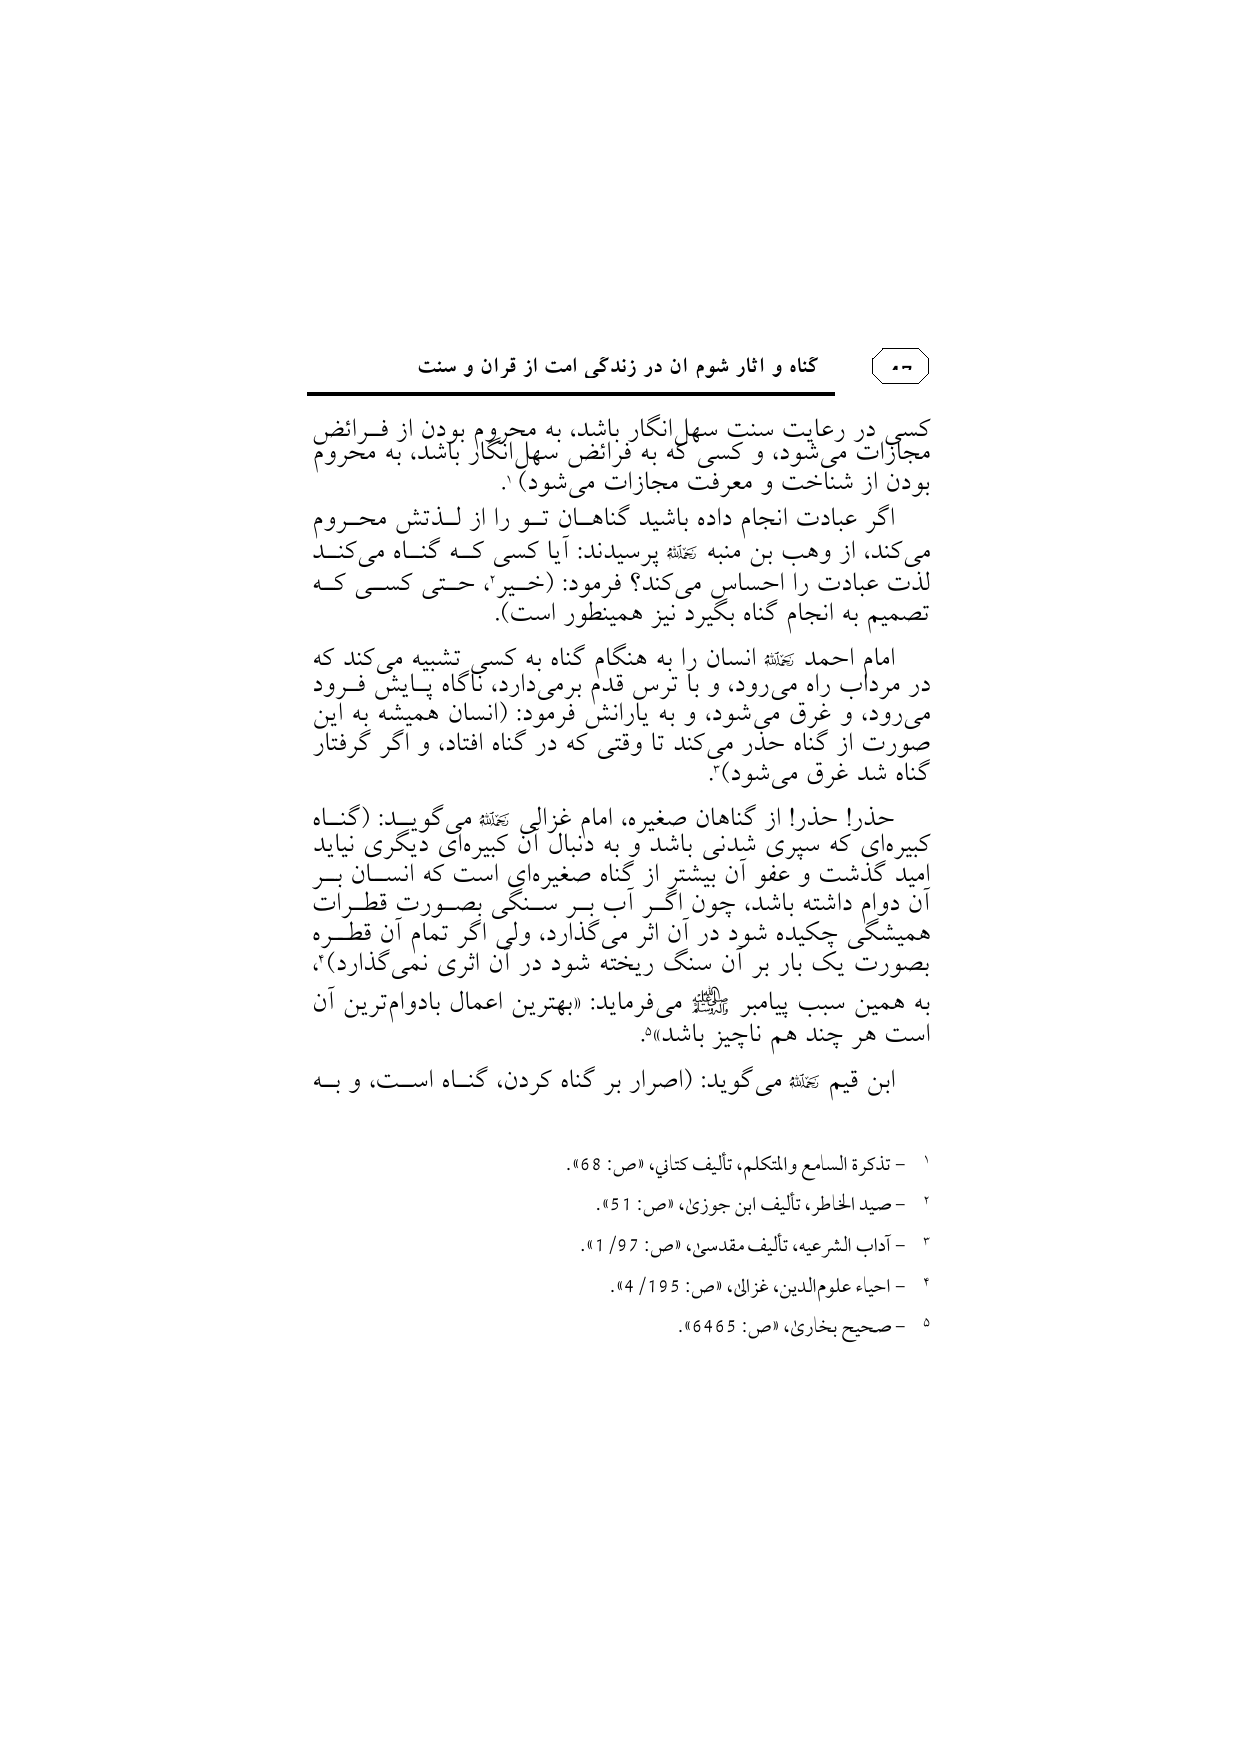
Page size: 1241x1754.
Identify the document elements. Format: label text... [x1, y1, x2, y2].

text امام احمد : انسان را به هنگام گناه به کسی تشبیه می‌کند که در مرداب راه می‌رود، و با ترس قدم برمی‌دارد، ناگاه پایش فرود می‌رود، و غرق می‌شود، و به یارانش فرمود: (انسان همیشه به این صورت از گناه حذر می‌کند تا وقتی که در گناه افتاد، و اگر گرفتار گناه شد غرق می‌شود). [311, 632, 929, 793]
text حذر! حذر! از گناهان صغیره، امام غزالی : می‌گوید: (گناه کبیره‌ای که سپری ‌شدنی باشد و به دنبال آن کبیره‌ای دیگری نیاید امید گذشت و عفو آن بیشتر از گناه صغیره‌ای است که انسان بر آن دوام داشته باشد، چون اگر آب بر سنگی بصورت قطرات همیشگی چکیده شود در آن اثر می‌گذارد، ولی اگر تمام آن قطره بصورت یک بار بر آن سنگ ریخته شود در آن اثری نمی‌گذارد)، به همین سبب پیامبر ص می‌فرماید: «بهترین اعمال بادوام‌ترین آن است هر چند هم ناچیز باشد». [311, 793, 929, 1054]
text اگر عبادت انجام داده باشید گناهان تو را از لذتش محروم می‌کند، از وهب ‌بن منبه : پرسیدند: آیا کسی که گناه می‌کند لذت عبادت را احساس می‌کند؟ فرمود: (خیر، حتی کسی که تصمیم به انجام گناه بگیرد نیز همینطور است). [311, 502, 929, 632]
text ابن قیم : می‌گوید: (اصرار بر گناه کردن، گناه است، و به فکر ترک گناه نباشد، رضایت و تکیه بر گناه و دوام بر آن محسوب می شود، و این نشانه هلاکت اوست). [311, 1054, 929, 1095]
text عبدالله ‌بن المبارک : می‌گوید: (کسی که در تربیت نیکو سهل‌انگار باشد، به محروم بودن از سنت مجازات می‌شود، و کسی در رعایت سنت سهل‌انگار باشد، به محروم بودن از فرائض مجازات می‌شود، و کسی که به فرائض سهل‌انگار باشد، به محروم بودن از شناخت و معرفت مجازات می‌شود) . [311, 413, 929, 502]
